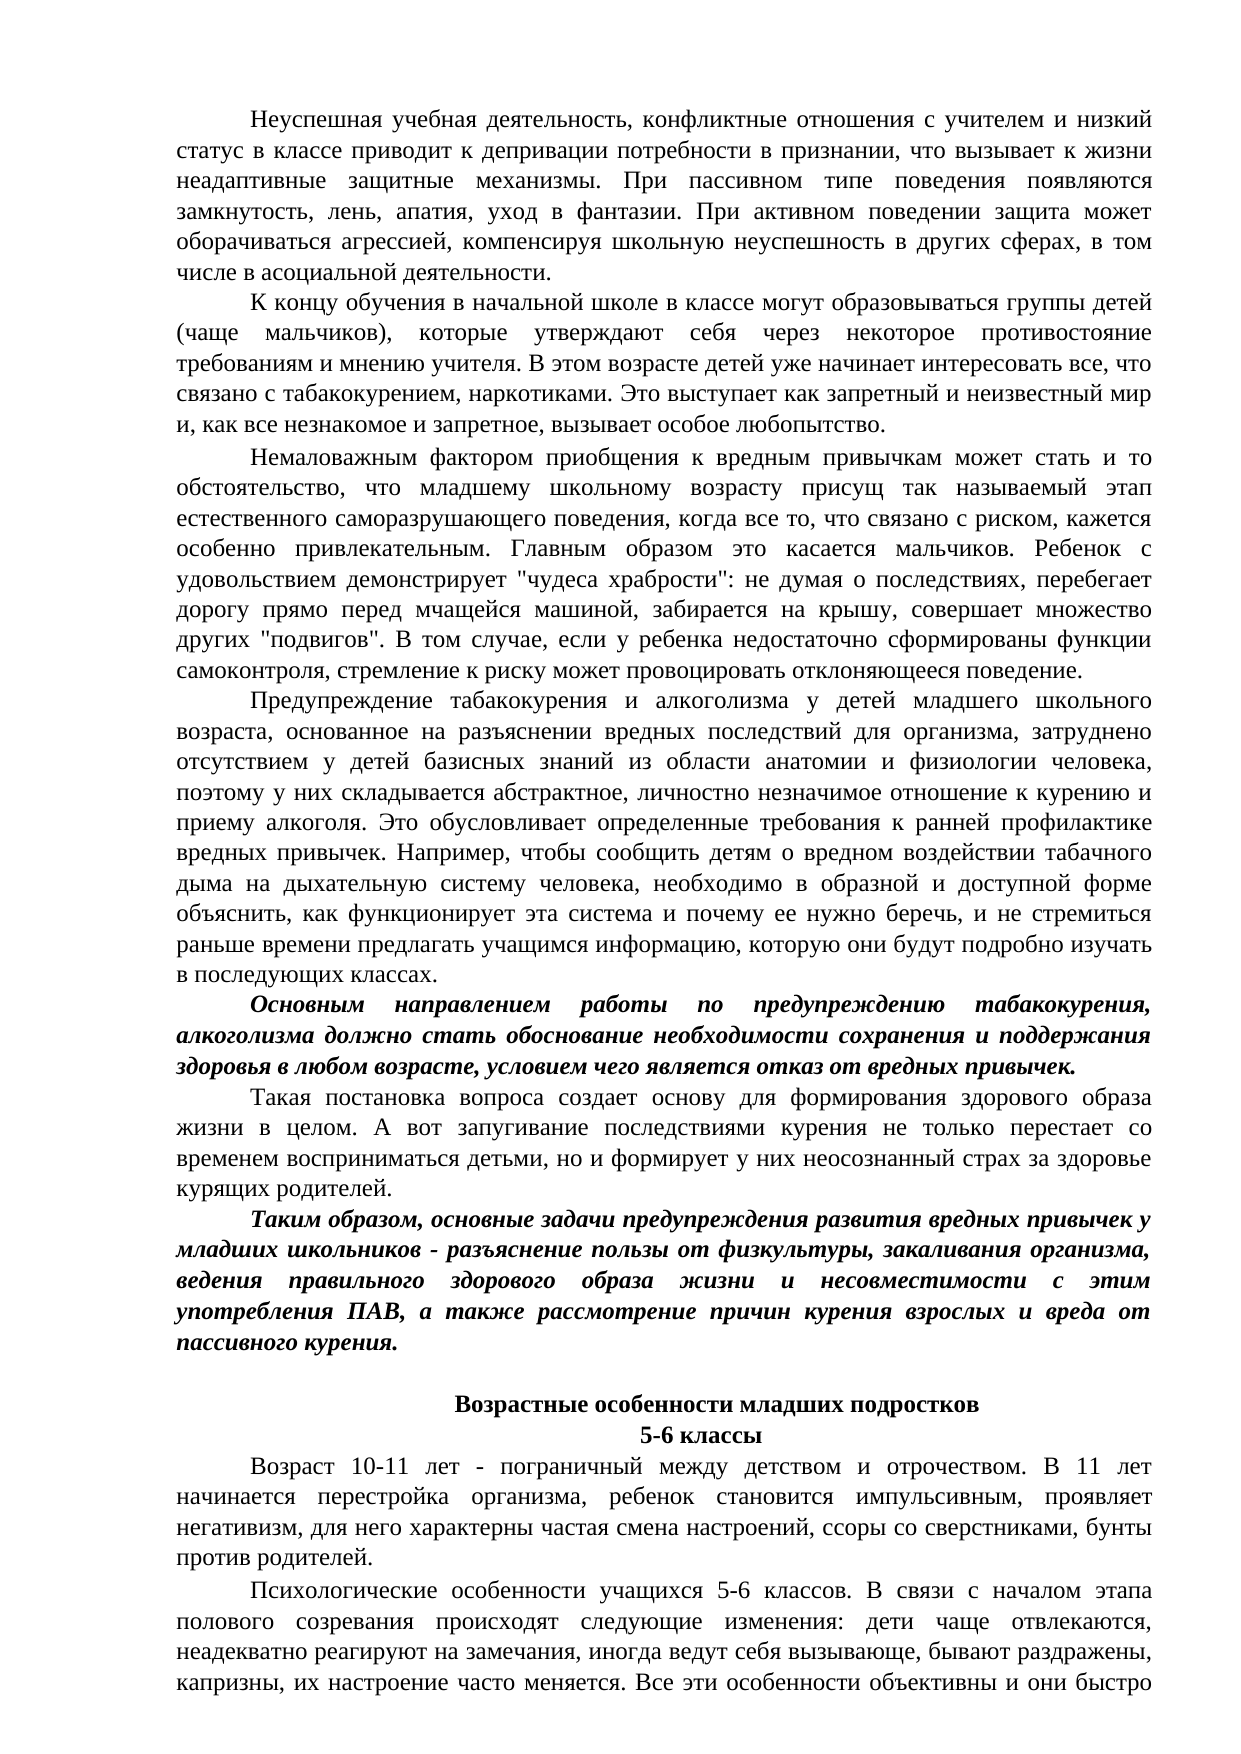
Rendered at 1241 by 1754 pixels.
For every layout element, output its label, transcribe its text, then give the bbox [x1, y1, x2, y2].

text Возрастные особенности младших подростков [251, 1389, 1171, 1417]
text Возраст 10-11 лет - пограничный между детством и отрочеством. В 11 лет начинается перестройка организма, ребенок становится импульсивным, проявляет негативизм, для него характерны частая смена настроений, ссоры со сверстниками, бунты против родителей. [176, 1451, 1153, 1571]
text К концу обучения в начальной школе в классе могут образовываться группы детей (чаще мальчиков), которые утверждают себя через некоторое противостояние требованиям и мнению учителя. В этом возрасте детей уже начинает интересовать все, что связано с табакокурением, наркотиками. Это выступает как запретный и неизвестный мир и, как все незнакомое и запретное, вызывает особое любопытство. [176, 287, 1153, 437]
text Неуспешная учебная деятельность, конфликтные отношения с учителем и низкий статус в классе приводит к депривации потребности в признании, что вызывает к жизни неадаптивные защитные механизмы. При пассивном типе поведения появляются замкнутость, лень, апатия, уход в фантазии. При активном поведении защита может оборачиваться агрессией, компенсируя школьную неуспешность в других сферах, в том числе в асоциальной деятельности. [176, 104, 1153, 285]
subtitle 5-6 классы [232, 1420, 1170, 1448]
text Таким образом, основные задачи предупреждения развития вредных привычек у младших школьников - разъяснение пользы от физкультуры, закаливания организма, ведения правильного здорового образа жизни и несовместимости с этим употребления ПАВ, а также рассмотрение причин курения взрослых и вреда от пассивного курения. [176, 1204, 1154, 1355]
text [176, 1575, 1153, 1695]
text Такая постановка вопроса создает основу для формирования здорового образа жизни в целом. А вот запугивание последствиями курения не только перестает со временем восприниматься детьми, но и формирует у них неосознанный страх за здоровье курящих родителей. [176, 1082, 1153, 1202]
text Немаловажным фактором приобщения к вредным привычкам может стать и то обстоятельство, что младшему школьному возрасту присущ так называемый этап естественного саморазрушающего поведения, когда все то, что связано с риском, кажется особенно привлекательным. Главным образом это касается мальчиков. Ребенок с удовольствием демонстрирует "чудеса храбрости": не думая о последствиях, перебегает дорогу прямо перед мчащейся машиной, забирается на крышу, совершает множество других "подвигов". В том случае, если у ребенка недостаточно сформированы функции самоконтроля, стремление к риску может провоцировать отклоняющееся поведение. [176, 442, 1153, 684]
text Предупреждение табакокурения и алкоголизма у детей младшего школьного возраста, основанное на разъяснении вредных последствий для организма, затруднено отсутствием у детей базисных знаний из области анатомии и физиологии человека, поэтому у них складывается абстрактное, личностно незначимое отношение к курению и приему алкоголя. Это обусловливает определенные требования к ранней профилактике вредных привычек. Например, чтобы сообщить детям о вредном воздействии табачного дыма на дыхательную систему человека, необходимо в образной и доступной форме объяснить, как функционирует эта система и почему ее нужно беречь, и не стремиться раньше времени предлагать учащимся информацию, которую они будут подробно изучать в последующих классах. [176, 685, 1153, 988]
text Основным направлением работы по предупреждению табакокурения, алкоголизма должно стать обоснование необходимости сохранения и поддержания здоровья в любом возрасте, условием чего является отказ от вредных привычек. [176, 989, 1154, 1080]
